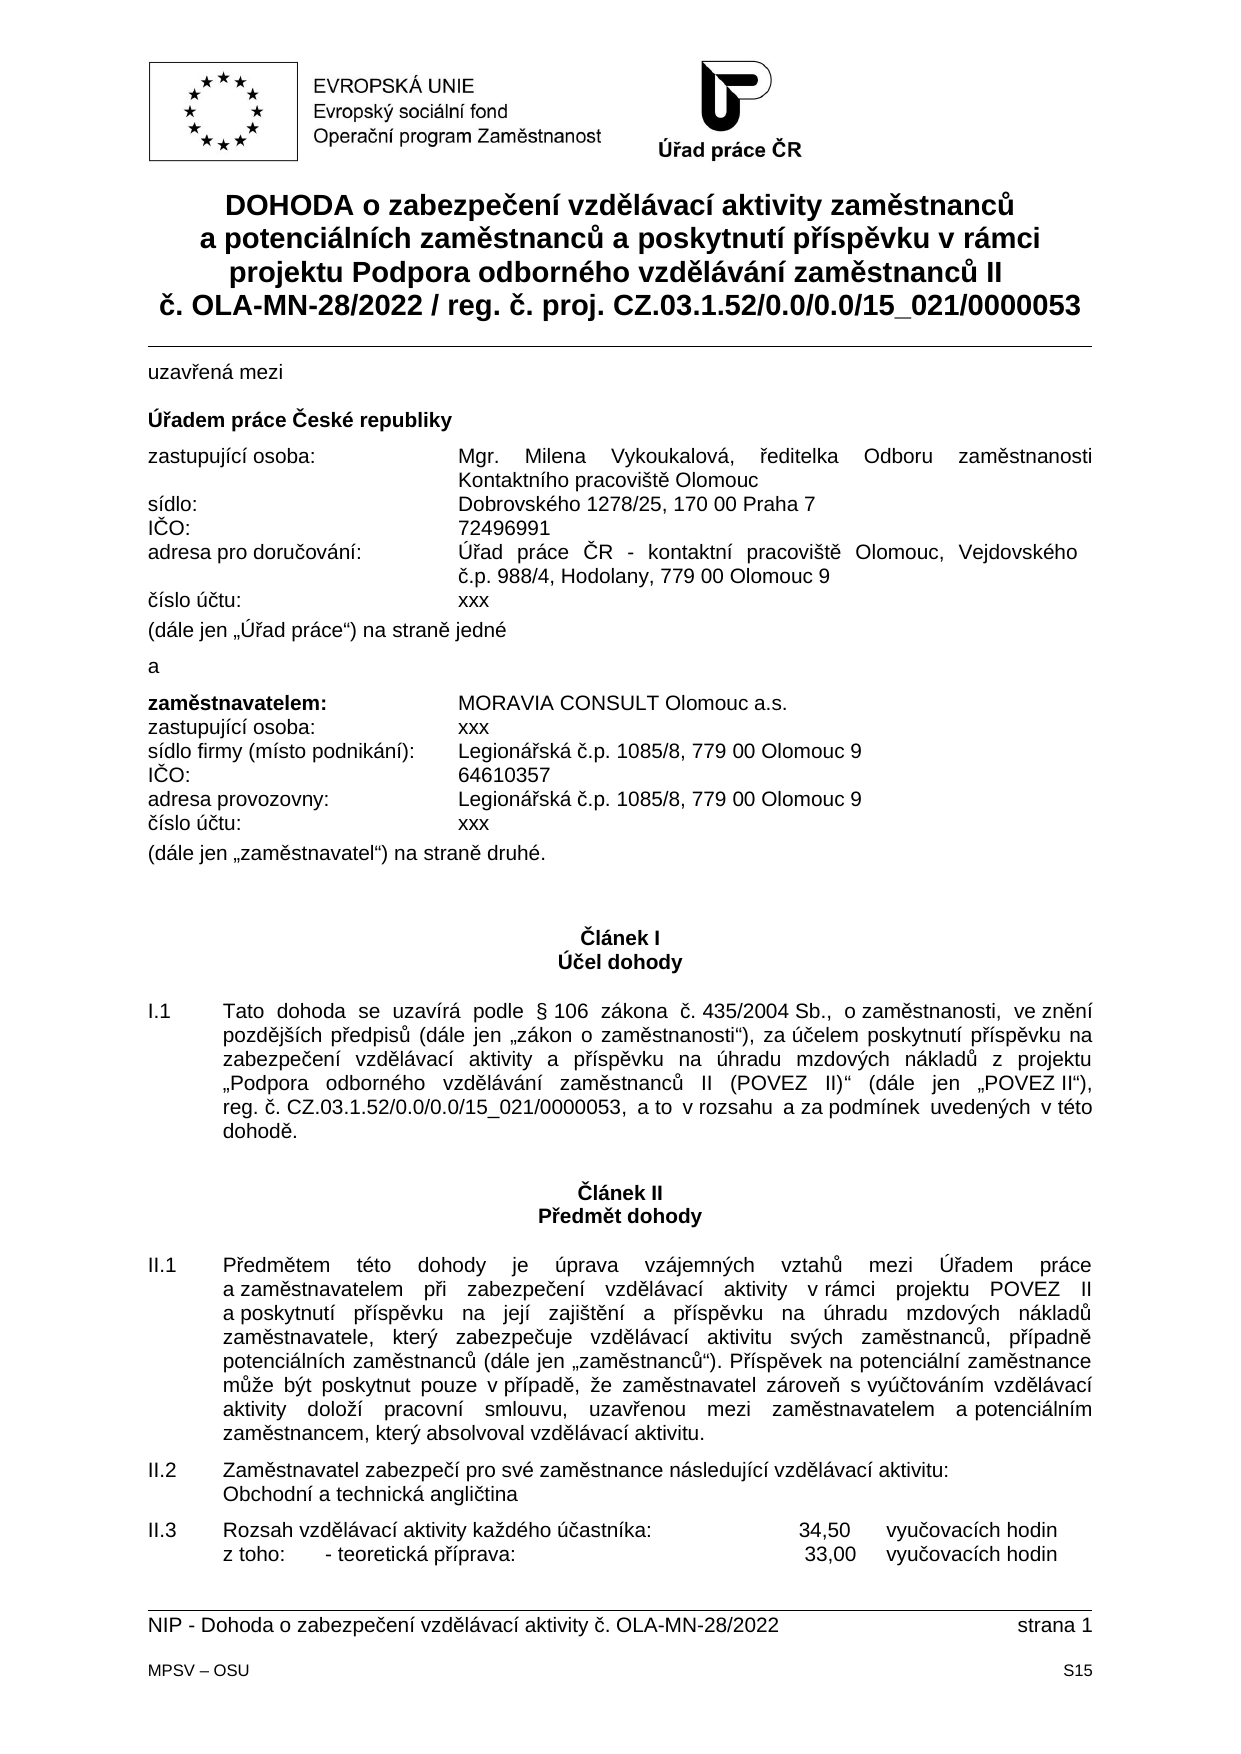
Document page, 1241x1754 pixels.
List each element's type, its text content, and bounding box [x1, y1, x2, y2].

text sídlo: Dobrovského 1278/25, 170 00 Praha 7 [148, 492, 1092, 516]
text Zaměstnavatel zabezpečí pro své zaměstnance následující vzdělávací aktivitu: Obchodní a technická angličtina [148, 1457, 1092, 1505]
text Účel dohody [148, 950, 1092, 974]
text zastupující osoba: xxx [148, 715, 1092, 739]
text IČO: 72496991 [148, 516, 1092, 540]
picture [147, 59, 806, 164]
text adresa provozovny: Legionářská č.p. 1085/8, 779 00 Olomouc 9 [148, 787, 1092, 811]
text číslo účtu: xxx [148, 588, 1092, 612]
text Článek I [148, 926, 1092, 950]
text Úřadem práce České republiky [148, 407, 1092, 431]
text (dále jen „Úřad práce“) na straně jedné [148, 618, 1092, 642]
text sídlo firmy (místo podnikání): Legionářská č.p. 1085/8, 779 00 Olomouc 9 [148, 739, 1092, 763]
text číslo účtu: xxx [148, 811, 1092, 834]
text uzavřená mezi [148, 347, 1092, 383]
text Článek II [148, 1180, 1092, 1204]
list Tato dohoda se uzavírá podle § 106 zákona č. 435/2004 Sb., o zaměstnanosti, ve znění pozdějších předpisů (dále jen „zákon o zaměstnanosti“), za účelem poskytnutí příspěvku na zabezpečení vzdělávací aktivity a příspěvku na úhradu mzdových nákladů z projektu „Podpora odborného vzdělávání zaměstnanců II (POVEZ II)“ (dále jen „POVEZ II“), reg. č. CZ.03.1.52/0.0/0.0/15_021/0000053, a to v rozsahu a za podmínek uvedených v této dohodě. [148, 999, 1092, 1143]
text Předmět dohody [148, 1204, 1092, 1228]
text Předmětem této dohody je úprava vzájemných vztahů mezi Úřadem práce a zaměstnavatelem při zabezpečení vzdělávací aktivity v rámci projektu POVEZ II a poskytnutí příspěvku na její zajištění a příspěvku na úhradu mzdových nákladů zaměstnavatele, který zabezpečuje vzdělávací aktivitu svých zaměstnanců, případně potenciálních zaměstnanců (dále jen „zaměstnanců“). Příspěvek na potenciální zaměstnance může být poskytnut pouze v případě, že zaměstnavatel zároveň s vyúčtováním vzdělávací aktivity doloží pracovní smlouvu, uzavřenou mezi zaměstnavatelem a potenciálním zaměstnancem, který absolvoval vzdělávací aktivitu. [148, 1253, 1092, 1445]
text adresa pro doručování: Úřad práce ČR - kontaktní pracoviště Olomouc, Vejdovského č.p. 988/4, Hodolany, 779 00 Olomouc 9 [148, 540, 1092, 588]
text IČO: 64610357 [148, 763, 1092, 787]
text (dále jen „zaměstnavatel“) na straně druhé. [148, 841, 1092, 865]
text DOHODA o zabezpečení vzdělávací aktivity zaměstnanců a potenciálních zaměstnanců a poskytnutí příspěvku v rámci projektu Podpora odborného vzdělávání zaměstnanců II č. OLA-MN-28/2022 / reg. č. proj. CZ.03.1.52/0.0/0.0/15_021/0000053 [148, 188, 1092, 322]
text zaměstnavatelem: MORAVIA CONSULT Olomouc a.s. [148, 691, 1092, 715]
text zastupující osoba: Mgr. Milena Vykoukalová, ředitelka Odboru zaměstnanosti Kontaktního pracoviště Olomouc [148, 444, 1092, 492]
text a [148, 654, 1092, 678]
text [148, 1518, 1092, 1566]
